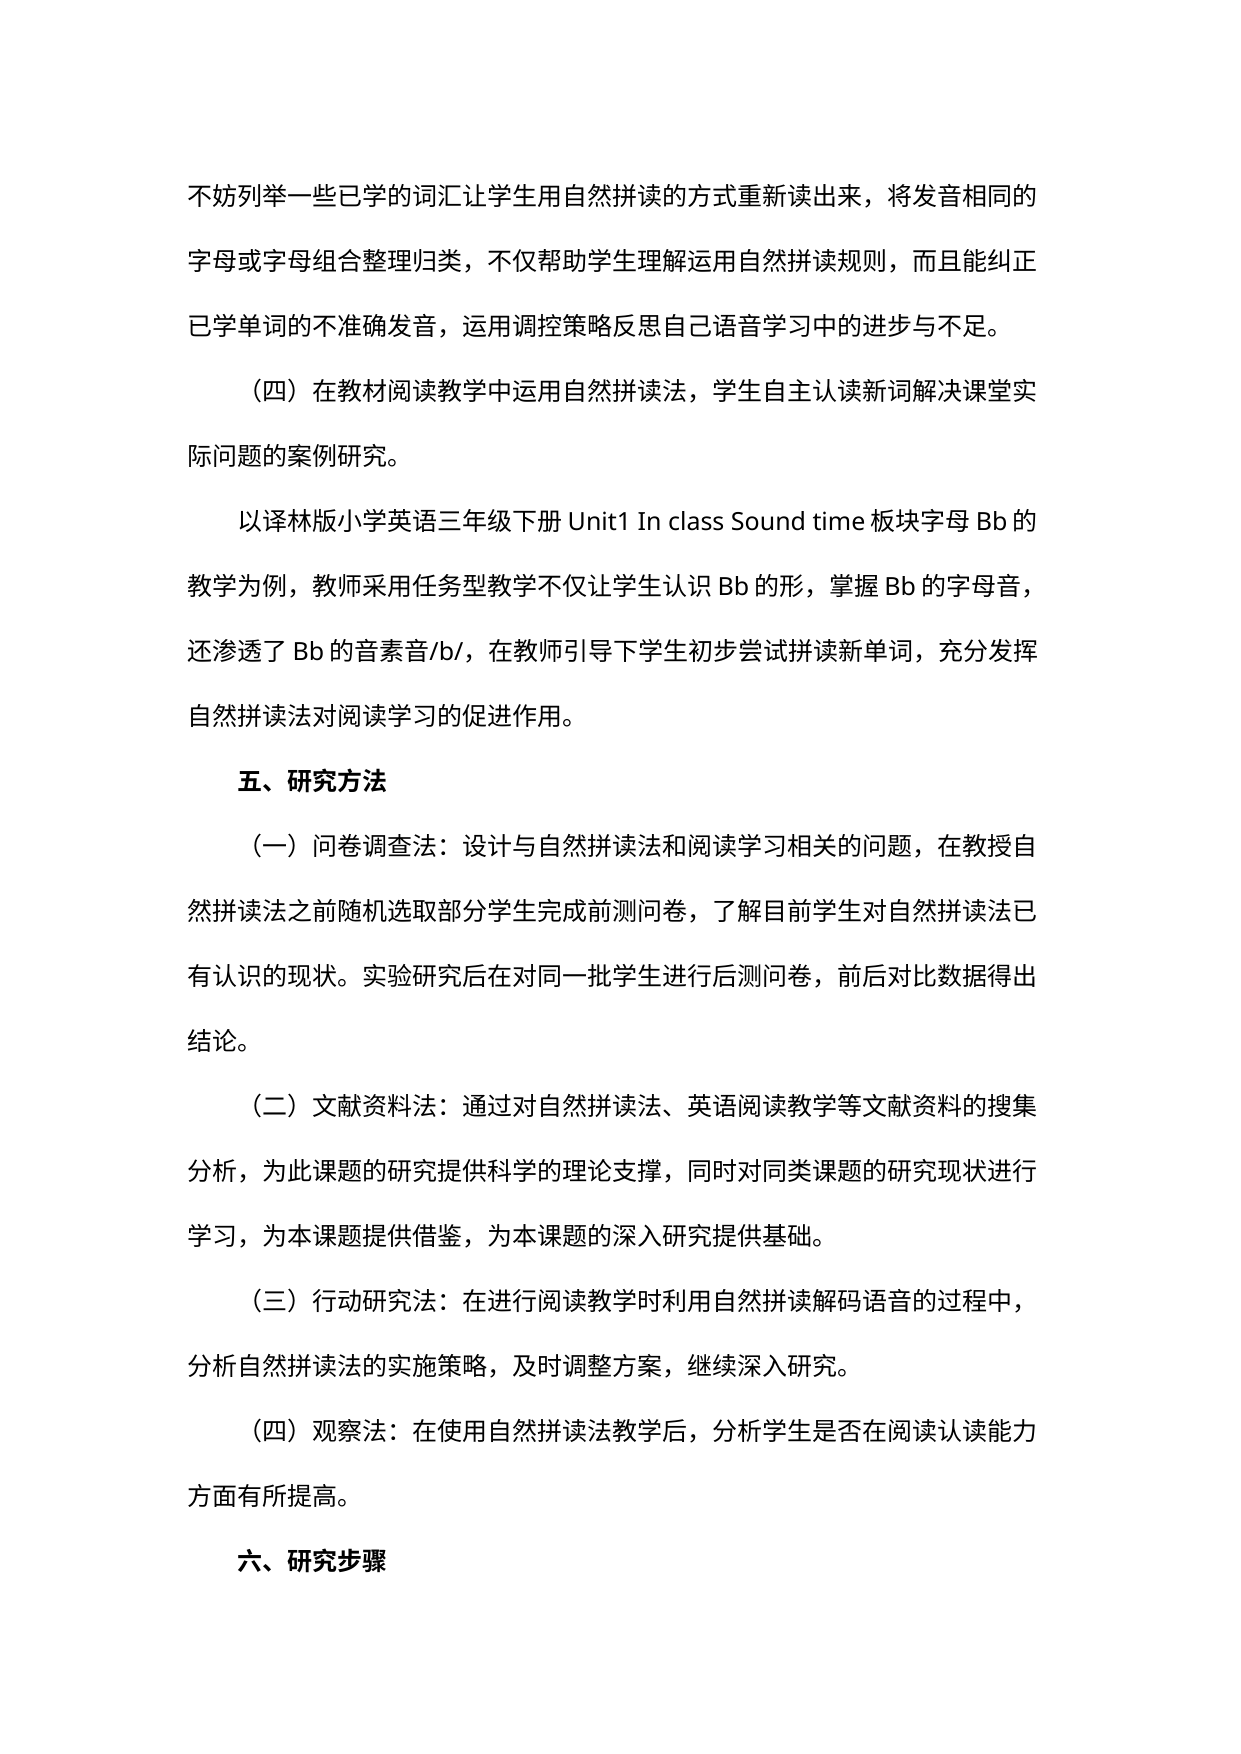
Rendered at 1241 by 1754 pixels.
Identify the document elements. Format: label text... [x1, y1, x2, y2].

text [187, 162, 1053, 357]
text （一）问卷调查法：设计与自然拼读法和阅读学习相关的问题，在教授自然拼读法之前随机选取部分学生完成前测问卷，了解目前学生对自然拼读法已有认识的现状。实验研究后在对同一批学生进行后测问卷，前后对比数据得出结论。 [187, 812, 1053, 1072]
text （四）在教材阅读教学中运用自然拼读法，学生自主认读新词解决课堂实际问题的案例研究。 [187, 357, 1053, 487]
text 五、研究方法 [187, 747, 1053, 812]
text （三）行动研究法：在进行阅读教学时利用自然拼读解码语音的过程中，分析自然拼读法的实施策略，及时调整方案，继续深入研究。 [187, 1267, 1053, 1397]
text 以译林版小学英语三年级下册Unit1 In class Sound time板块字母Bb的教学为例，教师采用任务型教学不仅让学生认识Bb的形，掌握Bb的字母音，还渗透了Bb的音素音/b/，在教师引导下学生初步尝试拼读新单词，充分发挥自然拼读法对阅读学习的促进作用。 [187, 487, 1053, 747]
text （四）观察法：在使用自然拼读法教学后，分析学生是否在阅读认读能力方面有所提高。 [187, 1397, 1053, 1527]
text （二）文献资料法：通过对自然拼读法、英语阅读教学等文献资料的搜集分析，为此课题的研究提供科学的理论支撑，同时对同类课题的研究现状进行学习，为本课题提供借鉴，为本课题的深入研究提供基础。 [187, 1072, 1053, 1267]
text 六、研究步骤 [187, 1527, 1053, 1592]
